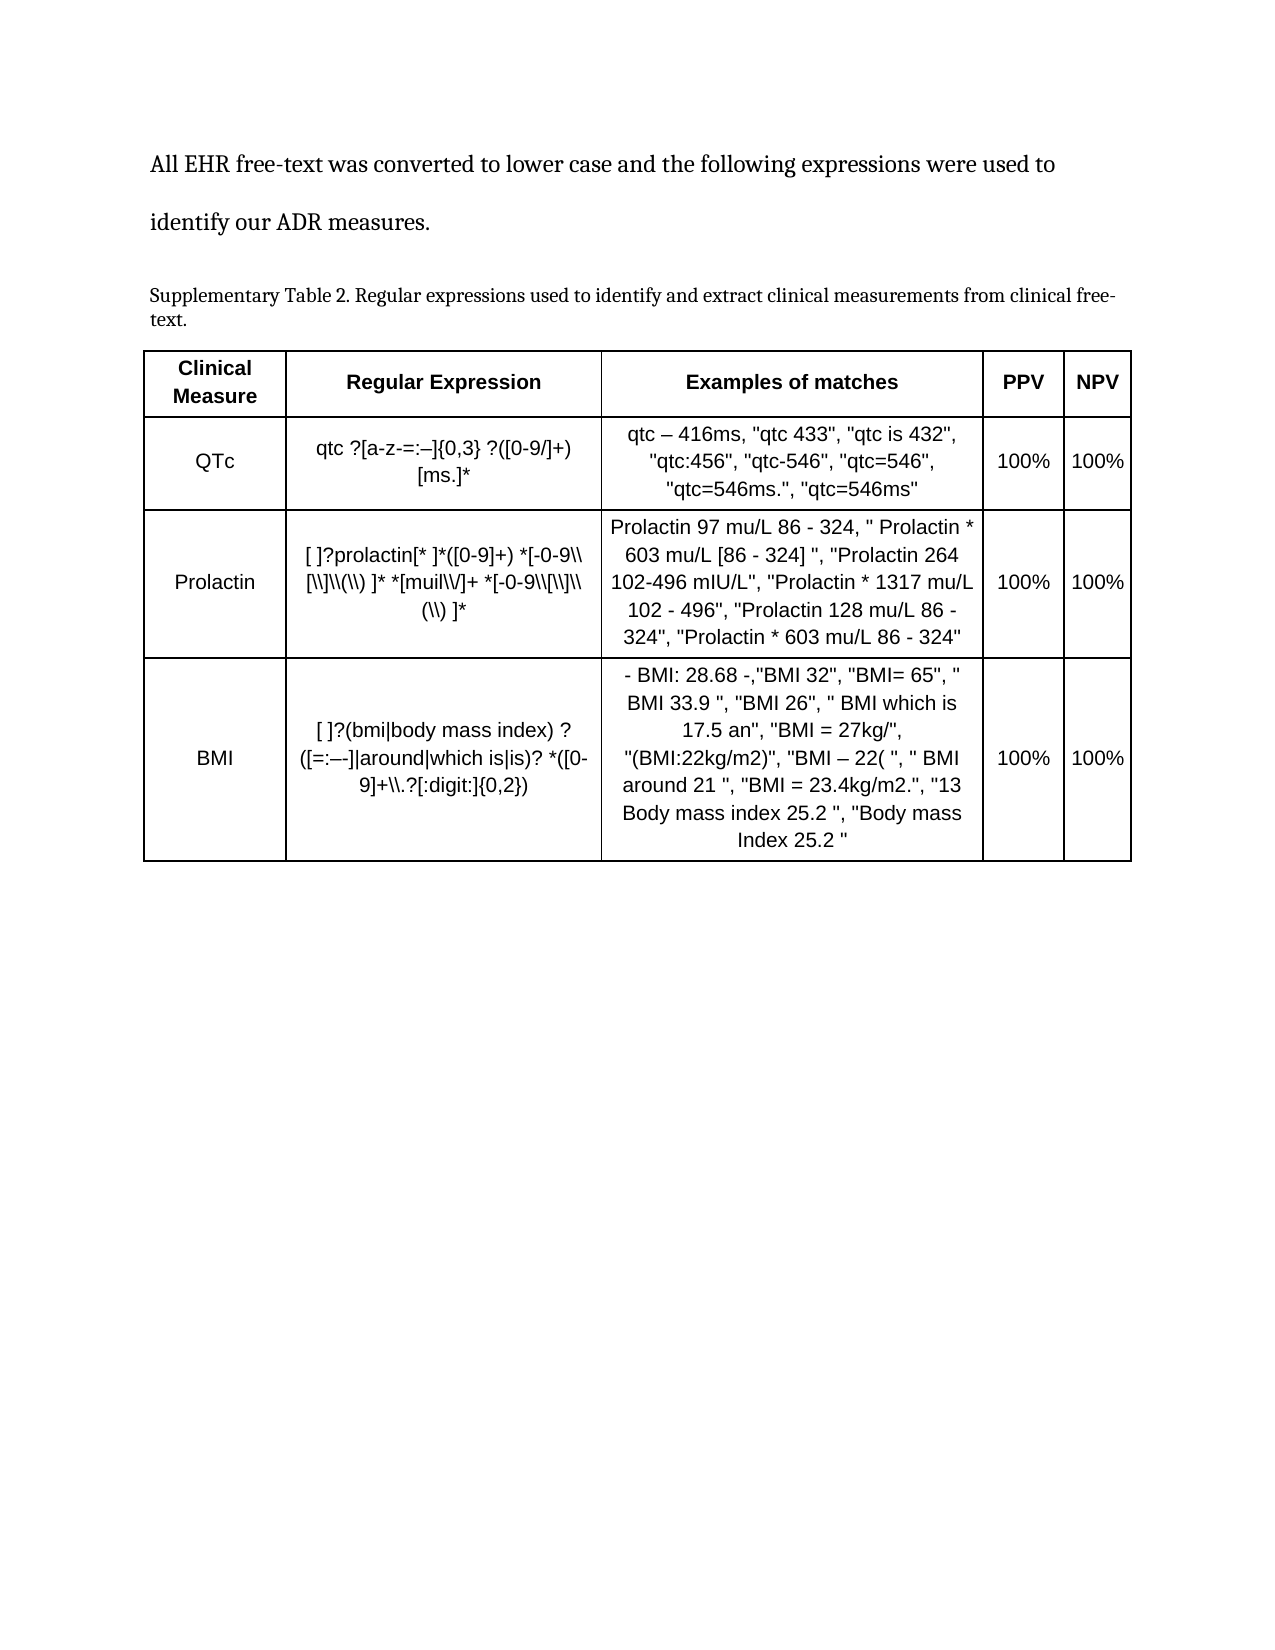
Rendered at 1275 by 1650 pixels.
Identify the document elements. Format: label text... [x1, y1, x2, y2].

table_cell QTc [145, 418, 285, 509]
table_header Regular Expression [287, 352, 601, 416]
table_header PPV [984, 352, 1063, 416]
table_cell [ ]?(bmi|body mass index) ?([=:–-]|around|which is|is)? *([0-9]+\\.?[:digit:]{0,2}) [287, 659, 601, 860]
table_cell 100% [984, 418, 1063, 509]
table_cell Prolactin [145, 511, 285, 657]
table_cell 100% [984, 659, 1063, 860]
table_cell [ ]?prolactin[* ]*([0-9]+) *[-0-9\\[\\]\\(\\) ]* *[muil\\/]+ *[-0-9\\[\\]\\(\\) ]* [287, 511, 601, 657]
table_cell qtc ?[a-z-=:–]{0,3} ?([0-9/]+)[ms.]* [287, 418, 601, 509]
table_cell 100% [984, 511, 1063, 657]
table_cell Prolactin 97 mu/L 86 - 324, " Prolactin * 603 mu/L [86 - 324] ", "Prolactin 264 102-496 mIU/L", "Prolactin * 1317 mu/L 102 - 496", "Prolactin 128 mu/L 86 - 324", "Prolactin * 603 mu/L 86 - 324" [602, 511, 982, 657]
table_cell BMI [145, 659, 285, 860]
subtitle Supplementary Table 2. Regular expressions used to identify and extract clinical measurements from clinical free-text. [150, 284, 1125, 332]
table_cell qtc – 416ms, "qtc 433", "qtc is 432", "qtc:456", "qtc-546", "qtc=546", "qtc=546ms.", "qtc=546ms" [602, 418, 982, 509]
table_cell 100% [1065, 511, 1130, 657]
table_cell 100% [1065, 418, 1130, 509]
table_header Clinical Measure [145, 352, 285, 416]
table_cell 100% [1065, 659, 1130, 860]
table_header Examples of matches [602, 352, 982, 416]
text All EHR free-text was converted to lower case and the following expressions were used to identify our ADR measures. [150, 150, 1125, 236]
table_cell - BMI: 28.68 -,"BMI 32", "BMI= 65", " BMI 33.9 ", "BMI 26", " BMI which is 17.5 an", "BMI = 27kg/", "(BMI:22kg/m2)", "BMI – 22( ", " BMI around 21 ", "BMI = 23.4kg/m2.", "13 Body mass index 25.2 ", "Body mass Index 25.2 " [602, 659, 982, 860]
table_header NPV [1065, 352, 1130, 416]
